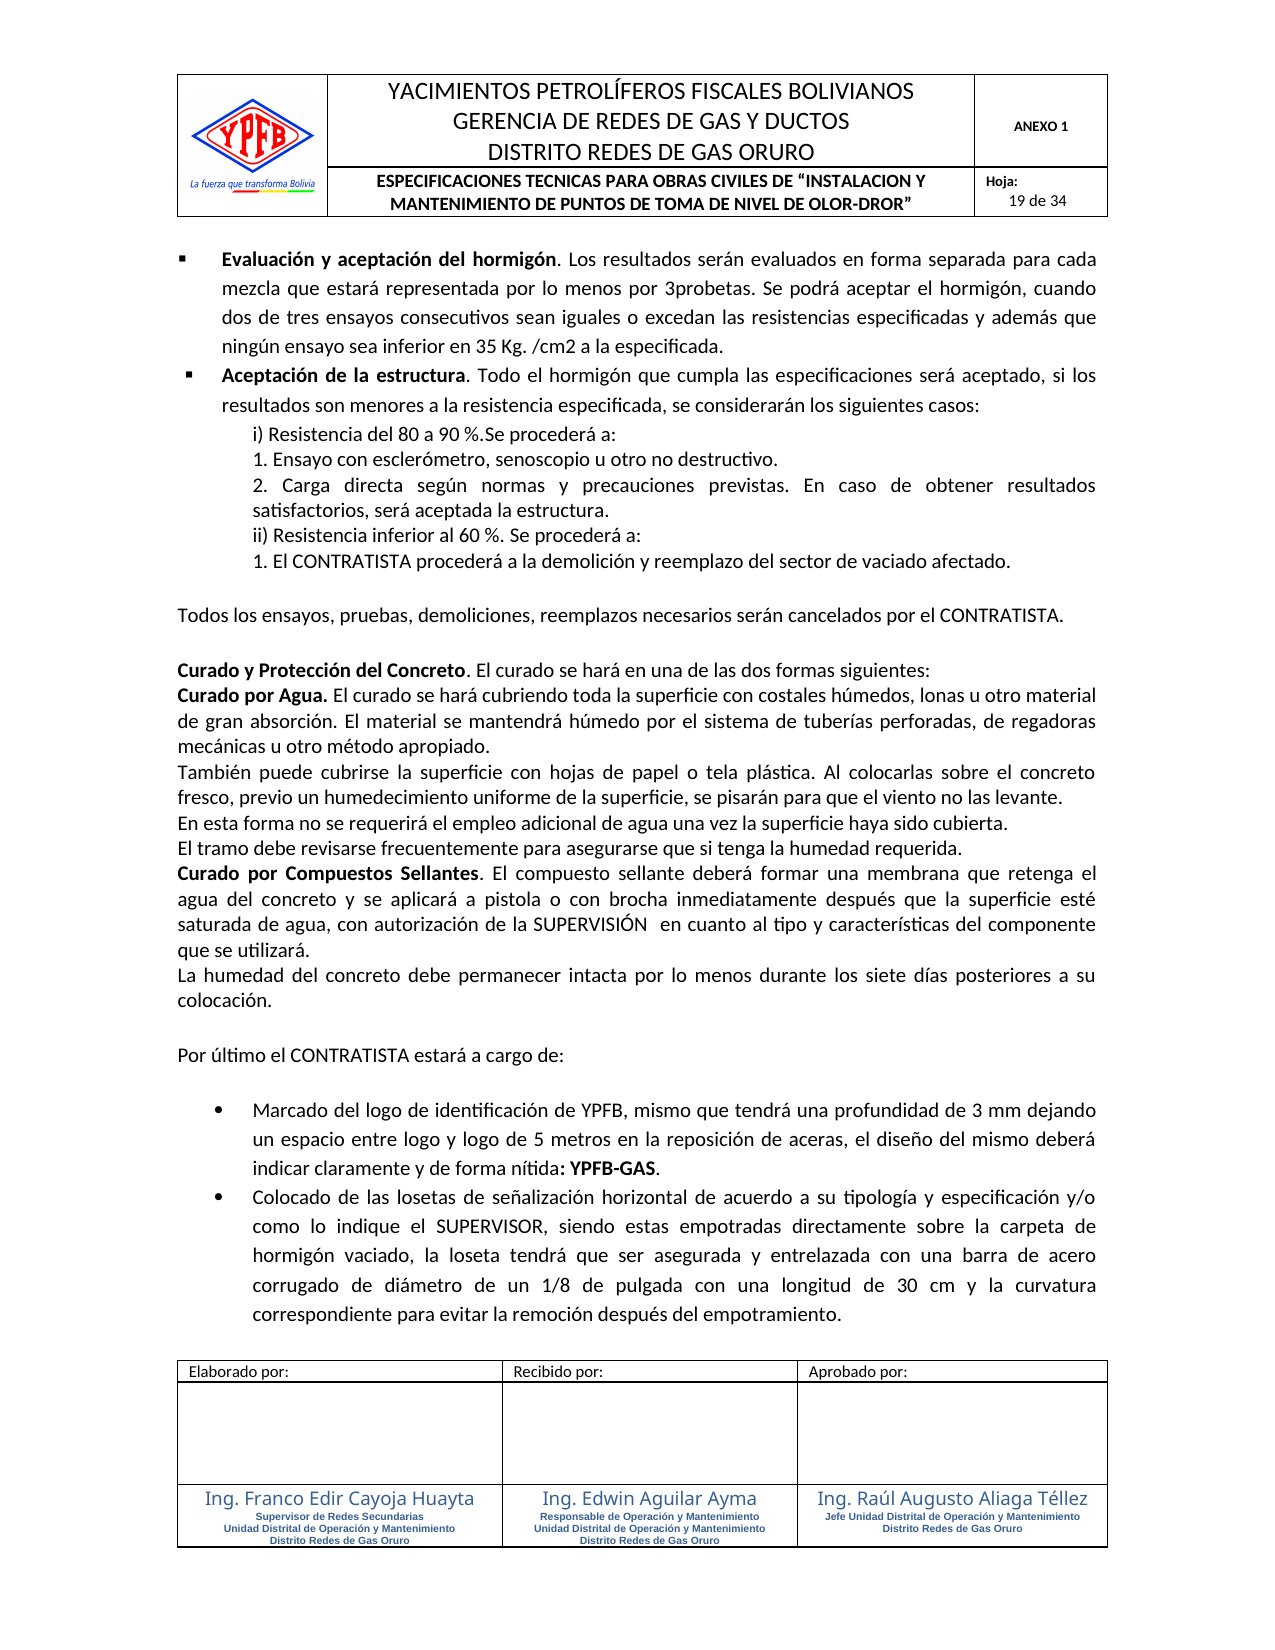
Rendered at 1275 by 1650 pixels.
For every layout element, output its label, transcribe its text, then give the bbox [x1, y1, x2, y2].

text 2. Carga directa según normas y precauciones previstas. En caso de obtener resultados satisfactorios, será aceptada la estructura. [252, 472, 1098, 523]
list Marcado del logo de identificación de YPFB, mismo que tendrá una profundidad de 3 mm dejando un espacio entre logo y logo de 5 metros en la reposición de aceras, el diseño del mismo deberá indicar claramente y de forma nítida: YPFB-GAS. [215, 1097, 1098, 1181]
text Curado por Agua. El curado se hará cubriendo toda la superficie con costales húmedos, lonas u otro material de gran absorción. El material se mantendrá húmedo por el sistema de tuberías perforadas, de regadoras mecánicas u otro método apropiado. [177, 683, 1098, 759]
text También puede cubrirse la superficie con hojas de papel o tela plástica. Al colocarlas sobre el concreto fresco, previo un humedecimiento uniforme de la superficie, se pisarán para que el viento no las levante. [177, 759, 1098, 810]
list Aceptación de la estructura. Todo el hormigón que cumpla las especificaciones será aceptado, si los resultados son menores a la resistencia especificada, se considerarán los siguientes casos: [184, 363, 1098, 417]
picture [188, 93, 316, 198]
list Evaluación y aceptación del hormigón. Los resultados serán evaluados en forma separada para cada mezcla que estará representada por lo menos por 3probetas. Se podrá aceptar el hormigón, cuando dos de tres ensayos consecutivos sean iguales o excedan las resistencias especificadas y además que ningún ensayo sea inferior en 35 Kg. /cm2 a la especificada. [177, 246, 1098, 359]
text Todos los ensayos, pruebas, demoliciones, reemplazos necesarios serán cancelados por el CONTRATISTA. [177, 603, 1098, 628]
list Colocado de las losetas de señalización horizontal de acuerdo a su tipología y especificación y/o como lo indique el SUPERVISOR, siendo estas empotradas directamente sobre la carpeta de hormigón vaciado, la loseta tendrá que ser asegurada y entrelazada con una barra de acero corrugado de diámetro de un 1/8 de pulgada con una longitud de 30 cm y la curvatura correspondiente para evitar la remoción después del empotramiento. [215, 1184, 1098, 1326]
text ii) Resistencia inferior al 60 %. Se procederá a: [177, 523, 1098, 548]
text i) Resistencia del 80 a 90 %.Se procederá a: [177, 421, 1098, 446]
text 1. El CONTRATISTA procederá a la demolición y reemplazo del sector de vaciado afectado. [252, 548, 1098, 573]
text El tramo debe revisarse frecuentemente para asegurarse que si tenga la humedad requerida. [177, 835, 1098, 861]
text Curado y Protección del Concreto. El curado se hará en una de las dos formas siguientes: [177, 657, 1098, 683]
text En esta forma no se requerirá el empleo adicional de agua una vez la superficie haya sido cubierta. [177, 810, 1098, 835]
text La humedad del concreto debe permanecer intacta por lo menos durante los siete días posteriores a su colocación. [177, 962, 1098, 1013]
text 1. Ensayo con esclerómetro, senoscopio u otro no destructivo. [177, 446, 1098, 472]
text Por último el CONTRATISTA estará a cargo de: [177, 1042, 1098, 1068]
text Curado por Compuestos Sellantes. El compuesto sellante deberá formar una membrana que retenga el agua del concreto y se aplicará a pistola o con brocha inmediatamente después que la superficie esté saturada de agua, con autorización de la SUPERVISIÓN en cuanto al tipo y características del componente que se utilizará. [177, 861, 1098, 962]
